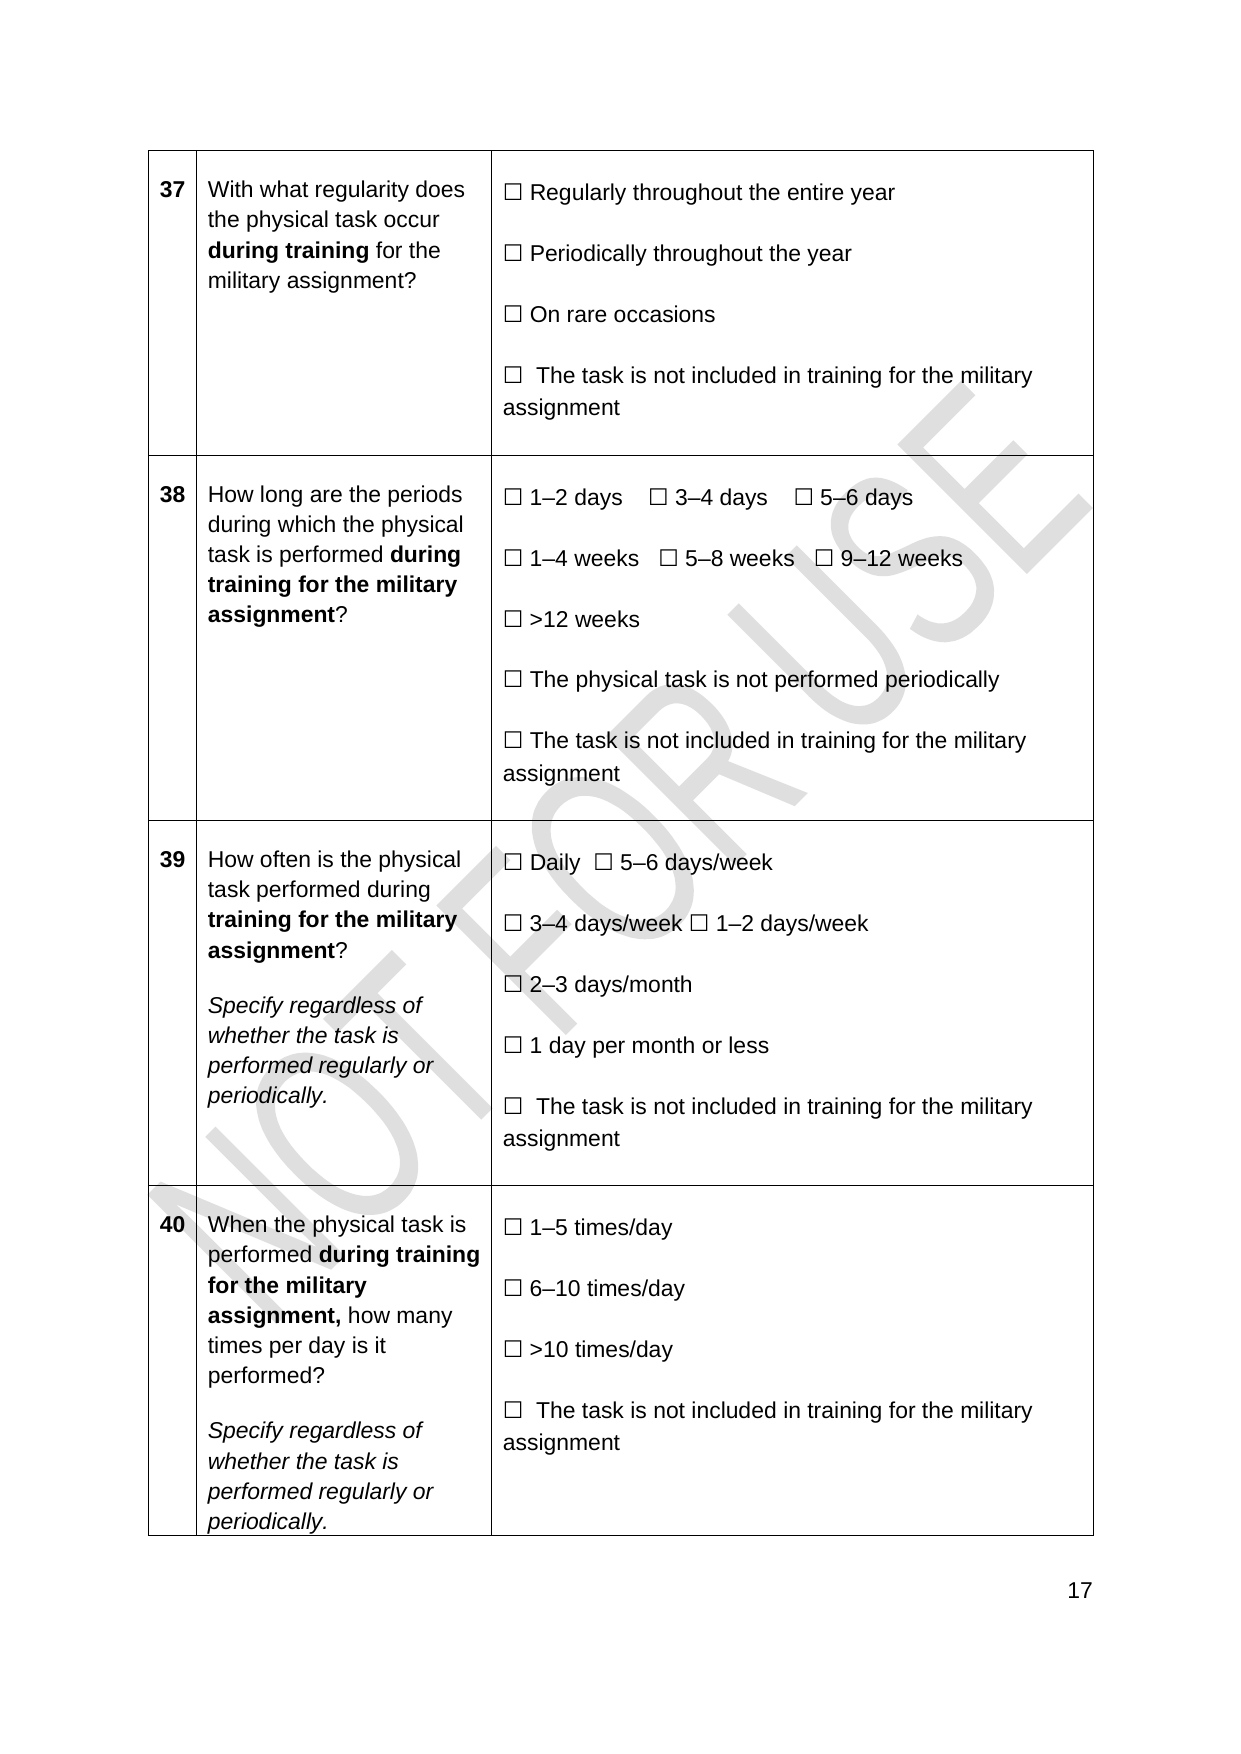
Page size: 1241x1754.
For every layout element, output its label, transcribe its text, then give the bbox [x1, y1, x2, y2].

table_cell Daily 5–6 days/week 3–4 days/week 1–2 days/week 2–3 days/month 1 day per month or less The task is not included in training for the military assignment [492, 821, 1093, 1185]
table_cell 1–2 days 3–4 days 5–6 days 1–4 weeks 5–8 weeks 9–12 weeks >12 weeks The physical task is not performed periodically The task is not included in training for the military assignment [492, 456, 1093, 820]
table_cell 39 [149, 821, 196, 1185]
table_cell 38 [149, 456, 196, 820]
table_cell 37 [149, 151, 196, 454]
table_cell How often is the physical task performed during training for the military assignment? Specify regardless of whether the task is performed regularly or periodically. [197, 821, 491, 1185]
table_cell 40 [149, 1186, 196, 1534]
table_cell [492, 1186, 1093, 1534]
table_cell With what regularity does the physical task occur during training for the military assignment? [197, 151, 491, 454]
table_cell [197, 1186, 491, 1534]
table_cell Regularly throughout the entire year Periodically throughout the year On rare occasions The task is not included in training for the military assignment [492, 151, 1093, 454]
table_cell How long are the periods during which the physical task is performed during training for the military assignment? [197, 456, 491, 820]
